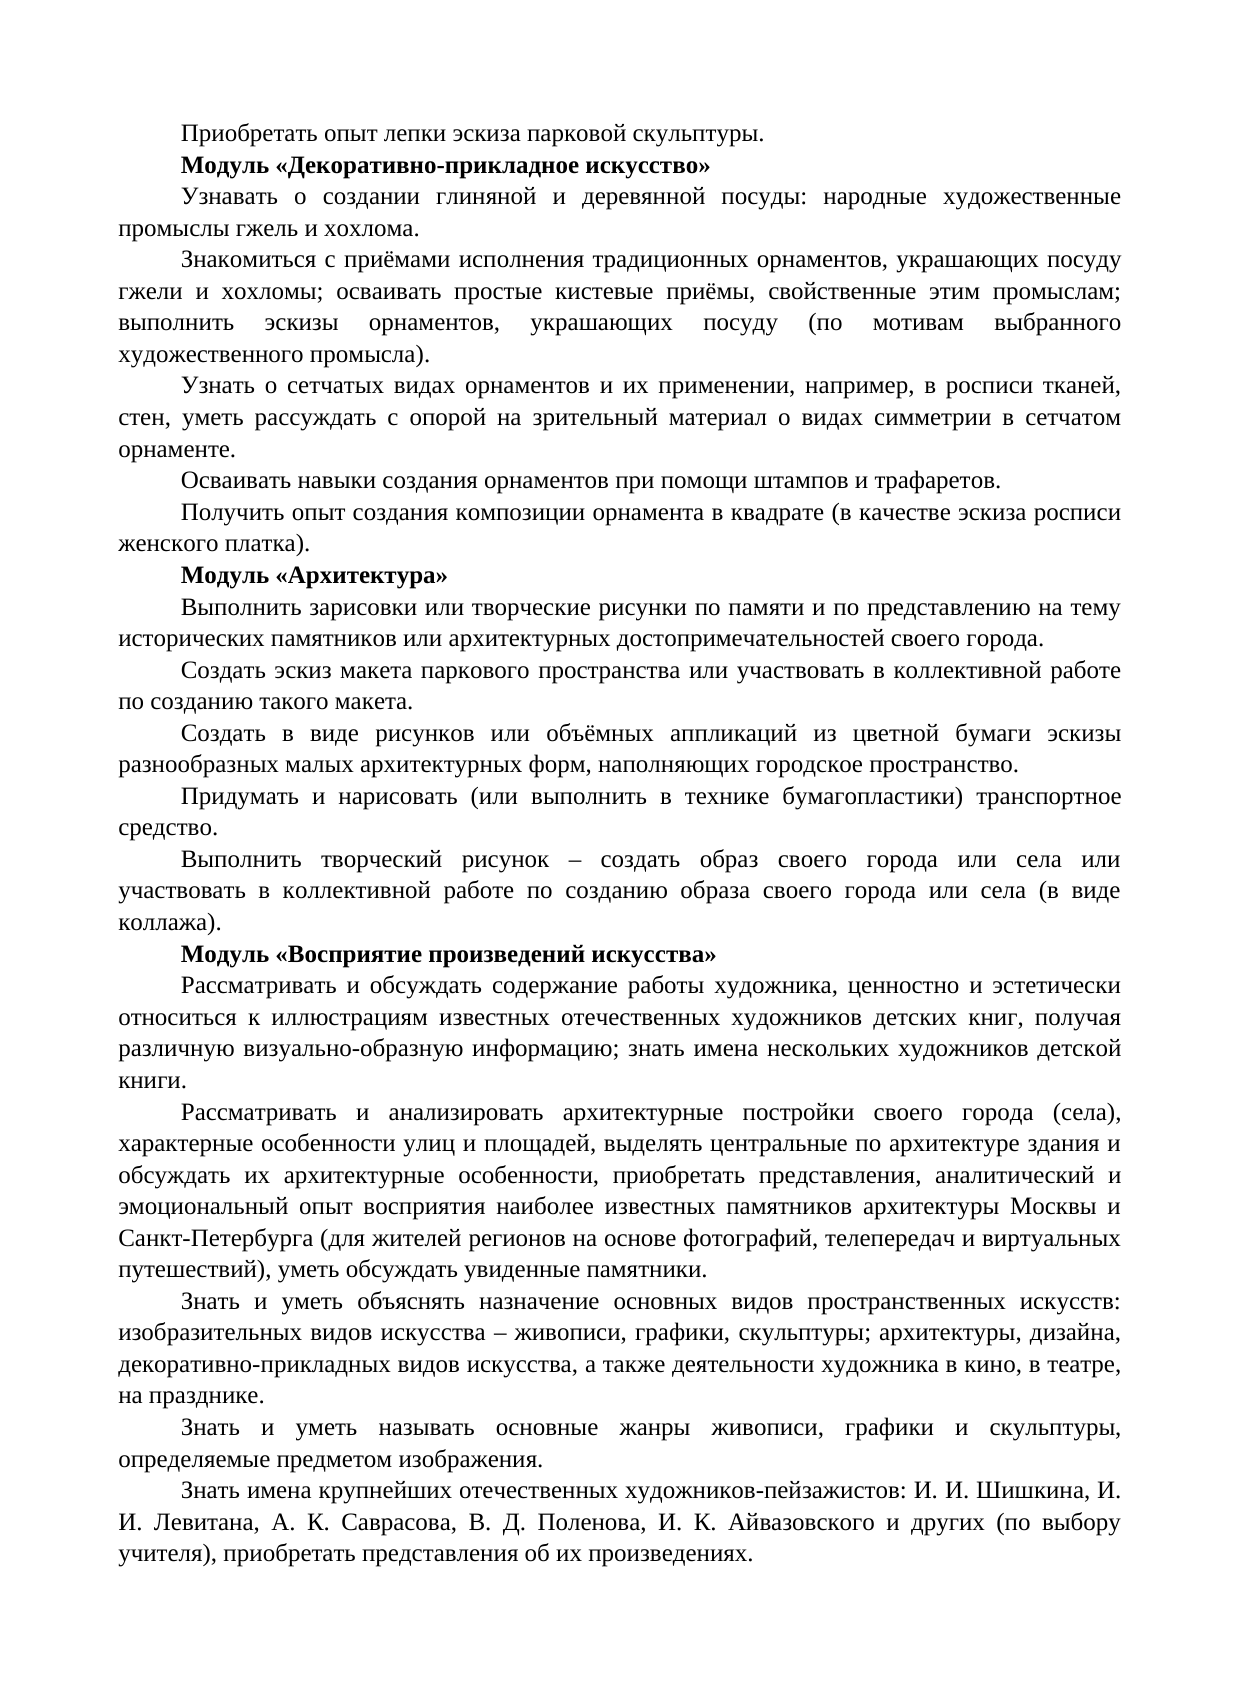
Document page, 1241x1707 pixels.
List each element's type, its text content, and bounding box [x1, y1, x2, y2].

text Получить опыт создания композиции орнамента в квадрате (в качестве эскиза росписи женского платка). [118, 497, 1122, 557]
text Узнать о сетчатых видах орнаментов и их применении, например, в росписи тканей, стен, уметь рассуждать с опорой на зрительный материал о видах симметрии в сетчатом орнаменте. [118, 371, 1122, 462]
text Знакомиться с приёмами исполнения традиционных орнаментов, украшающих посуду гжели и хохломы; осваивать простые кистевые приёмы, свойственные этим промыслам; выполнить эскизы орнаментов, украшающих посуду (по мотивам выбранного художественного промысла). [118, 244, 1122, 368]
text Знать и уметь объяснять назначение основных видов пространственных искусств: изобразительных видов искусства – живописи, графики, скульптуры; архитектуры, дизайна, декоративно-прикладных видов искусства, а также деятельности художника в кино, в театре, на празднике. [118, 1286, 1122, 1409]
text Выполнить творческий рисунок – создать образ своего города или села или участвовать в коллективной работе по созданию образа своего города или села (в виде коллажа). [118, 844, 1122, 936]
text Модуль «Восприятие произведений искусства» [118, 939, 1122, 967]
text Рассматривать и анализировать архитектурные постройки своего города (села), характерные особенности улиц и площадей, выделять центральные по архитектуре здания и обсуждать их архитектурные особенности, приобретать представления, аналитический и эмоциональный опыт восприятия наиболее известных памятников архитектуры Москвы и Санкт-Петербурга (для жителей регионов на основе фотографий, телепередач и виртуальных путешествий), уметь обсуждать увиденные памятники. [118, 1097, 1122, 1283]
text Создать эскиз макета паркового пространства или участвовать в коллективной работе по созданию такого макета. [118, 655, 1122, 715]
text Узнавать о создании глиняной и деревянной посуды: народные художественные промыслы гжель и хохлома. [118, 181, 1122, 242]
text Рассматривать и обсуждать содержание работы художника, ценностно и эстетически относиться к иллюстрациям известных отечественных художников детских книг, получая различную визуально-образную информацию; знать имена нескольких художников детской книги. [118, 970, 1122, 1094]
text Выполнить зарисовки или творческие рисунки по памяти и по представлению на тему исторических памятников или архитектурных достопримечательностей своего города. [118, 592, 1122, 652]
text Приобретать опыт лепки эскиза парковой скульптуры. [118, 118, 1122, 147]
text Создать в виде рисунков или объёмных аппликаций из цветной бумаги эскизы разнообразных малых архитектурных форм, наполняющих городское пространство. [118, 718, 1122, 778]
text Знать имена крупнейших отечественных художников-пейзажистов: И. И. Шишкина, И. И. Левитана, А. К. Саврасова, В. Д. Поленова, И. К. Айвазовского и других (по выбору учителя), приобретать представления об их произведениях. [118, 1475, 1122, 1567]
text Осваивать навыки создания орнаментов при помощи штампов и трафаретов. [118, 465, 1122, 494]
text Придумать и нарисовать (или выполнить в технике бумагопластики) транспортное средство. [118, 781, 1122, 841]
text Знать и уметь называть основные жанры живописи, графики и скульптуры, определяемые предметом изображения. [118, 1412, 1122, 1472]
text Модуль «Архитектура» [118, 560, 1122, 589]
text Модуль «Декоративно-прикладное искусство» [118, 150, 1122, 178]
